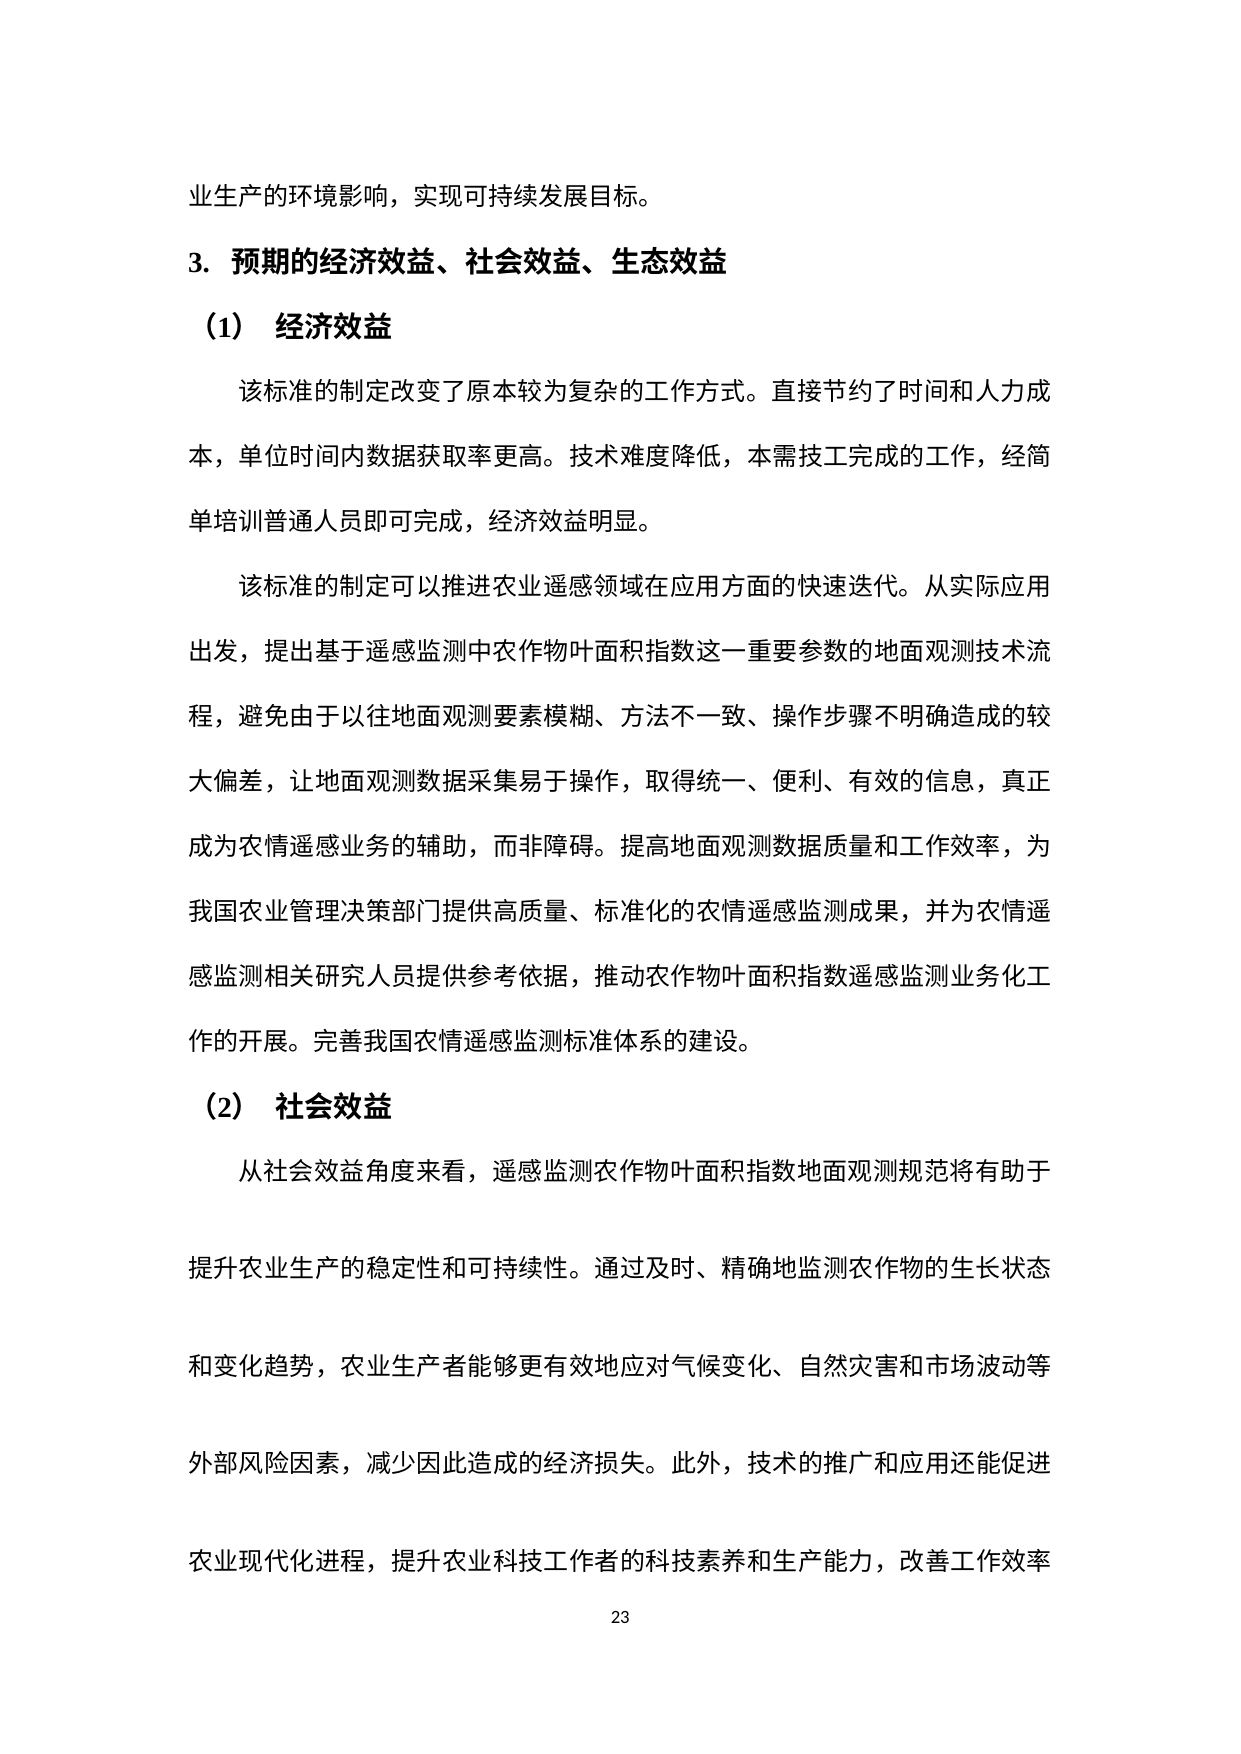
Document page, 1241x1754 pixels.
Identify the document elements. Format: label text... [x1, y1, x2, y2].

subtitle 预期的经济效益、社会效益、生态效益 [188, 227, 1052, 292]
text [188, 1137, 1052, 1592]
text 该标准的制定改变了原本较为复杂的工作方式。直接节约了时间和人力成本，单位时间内数据获取率更高。技术难度降低，本需技工完成的工作，经简单培训普通人员即可完成，经济效益明显。 [188, 357, 1052, 552]
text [188, 162, 1052, 227]
subtitle 社会效益 [188, 1072, 1052, 1137]
text 该标准的制定可以推进农业遥感领域在应用方面的快速迭代。从实际应用出发，提出基于遥感监测中农作物叶面积指数这一重要参数的地面观测技术流程，避免由于以往地面观测要素模糊、方法不一致、操作步骤不明确造成的较大偏差，让地面观测数据采集易于操作，取得统一、便利、有效的信息，真正成为农情遥感业务的辅助，而非障碍。提高地面观测数据质量和工作效率，为我国农业管理决策部门提供高质量、标准化的农情遥感监测成果，并为农情遥感监测相关研究人员提供参考依据，推动农作物叶面积指数遥感监测业务化工作的开展。完善我国农情遥感监测标准体系的建设。 [188, 552, 1052, 1072]
subtitle 经济效益 [188, 292, 1052, 357]
